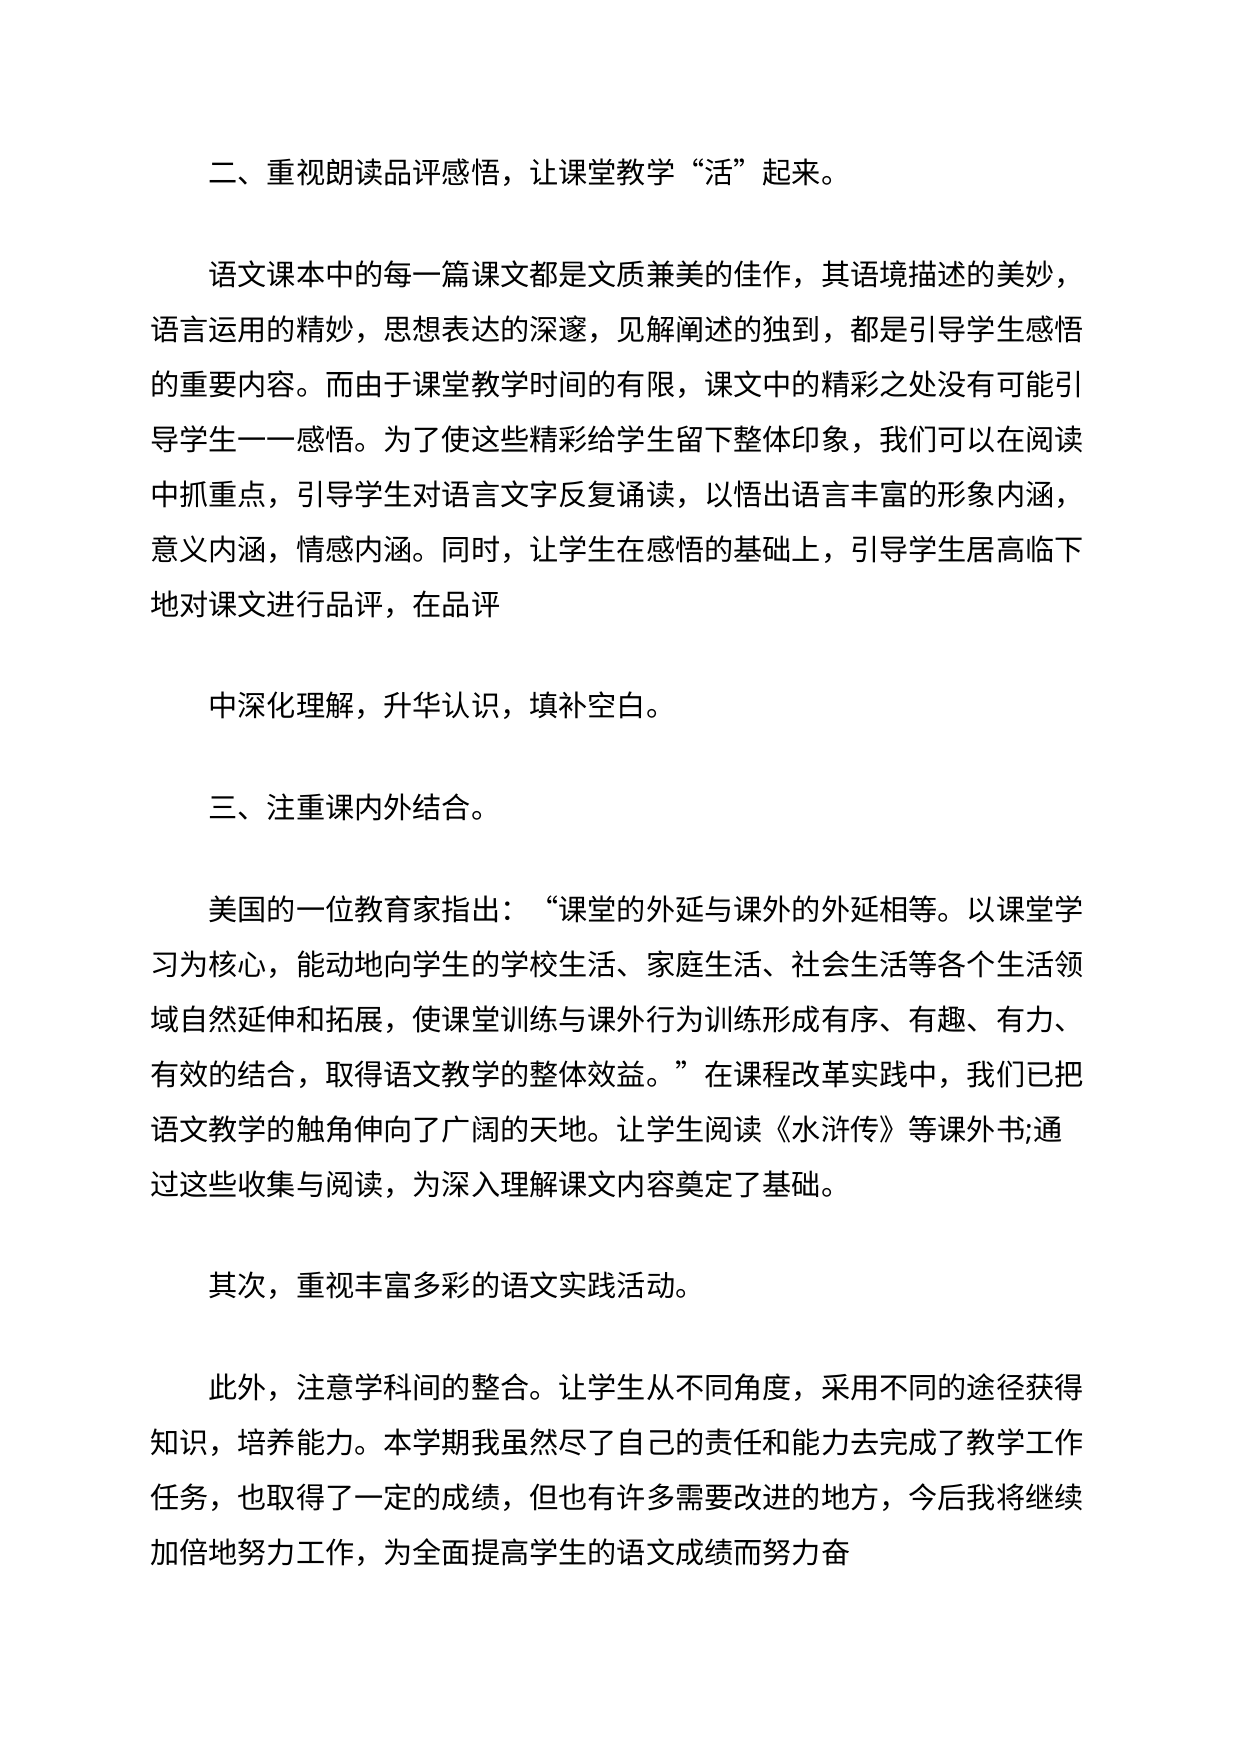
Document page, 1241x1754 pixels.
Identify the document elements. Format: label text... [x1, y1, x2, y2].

text 二、重视朗读品评感悟，让课堂教学“活”起来。 [150, 150, 1090, 192]
text 语文课本中的每一篇课文都是文质兼美的佳作，其语境描述的美妙，语言运用的精妙，思想表达的深邃，见解阐述的独到，都是引导学生感悟的重要内容。而由于课堂教学时间的有限，课文中的精彩之处没有可能引导学生一一感悟。为了使这些精彩给学生留下整体印象，我们可以在阅读中抓重点，引导学生对语言文字反复诵读，以悟出语言丰富的形象内涵，意义内涵，情感内涵。同时，让学生在感悟的基础上，引导学生居高临下地对课文进行品评，在品评 [150, 252, 1090, 623]
text 此外，注意学科间的整合。让学生从不同角度，采用不同的途径获得知识，培养能力。本学期我虽然尽了自己的责任和能力去完成了教学工作任务，也取得了一定的成绩，但也有许多需要改进的地方，今后我将继续加倍地努力工作，为全面提高学生的语文成绩而努力奋 [150, 1364, 1090, 1572]
text 美国的一位教育家指出：“课堂的外延与课外的外延相等。以课堂学习为核心，能动地向学生的学校生活、家庭生活、社会生活等各个生活领域自然延伸和拓展，使课堂训练与课外行为训练形成有序、有趣、有力、有效的结合，取得语文教学的整体效益。”在课程改革实践中，我们已把语文教学的触角伸向了广阔的天地。让学生阅读《水浒传》等课外书;通过这些收集与阅读，为深入理解课文内容奠定了基础。 [150, 886, 1090, 1203]
text 中深化理解，升华认识，填补空白。 [150, 683, 1090, 725]
text 其次，重视丰富多彩的语文实践活动。 [150, 1263, 1090, 1305]
text 三、注重课内外结合。 [150, 785, 1090, 827]
